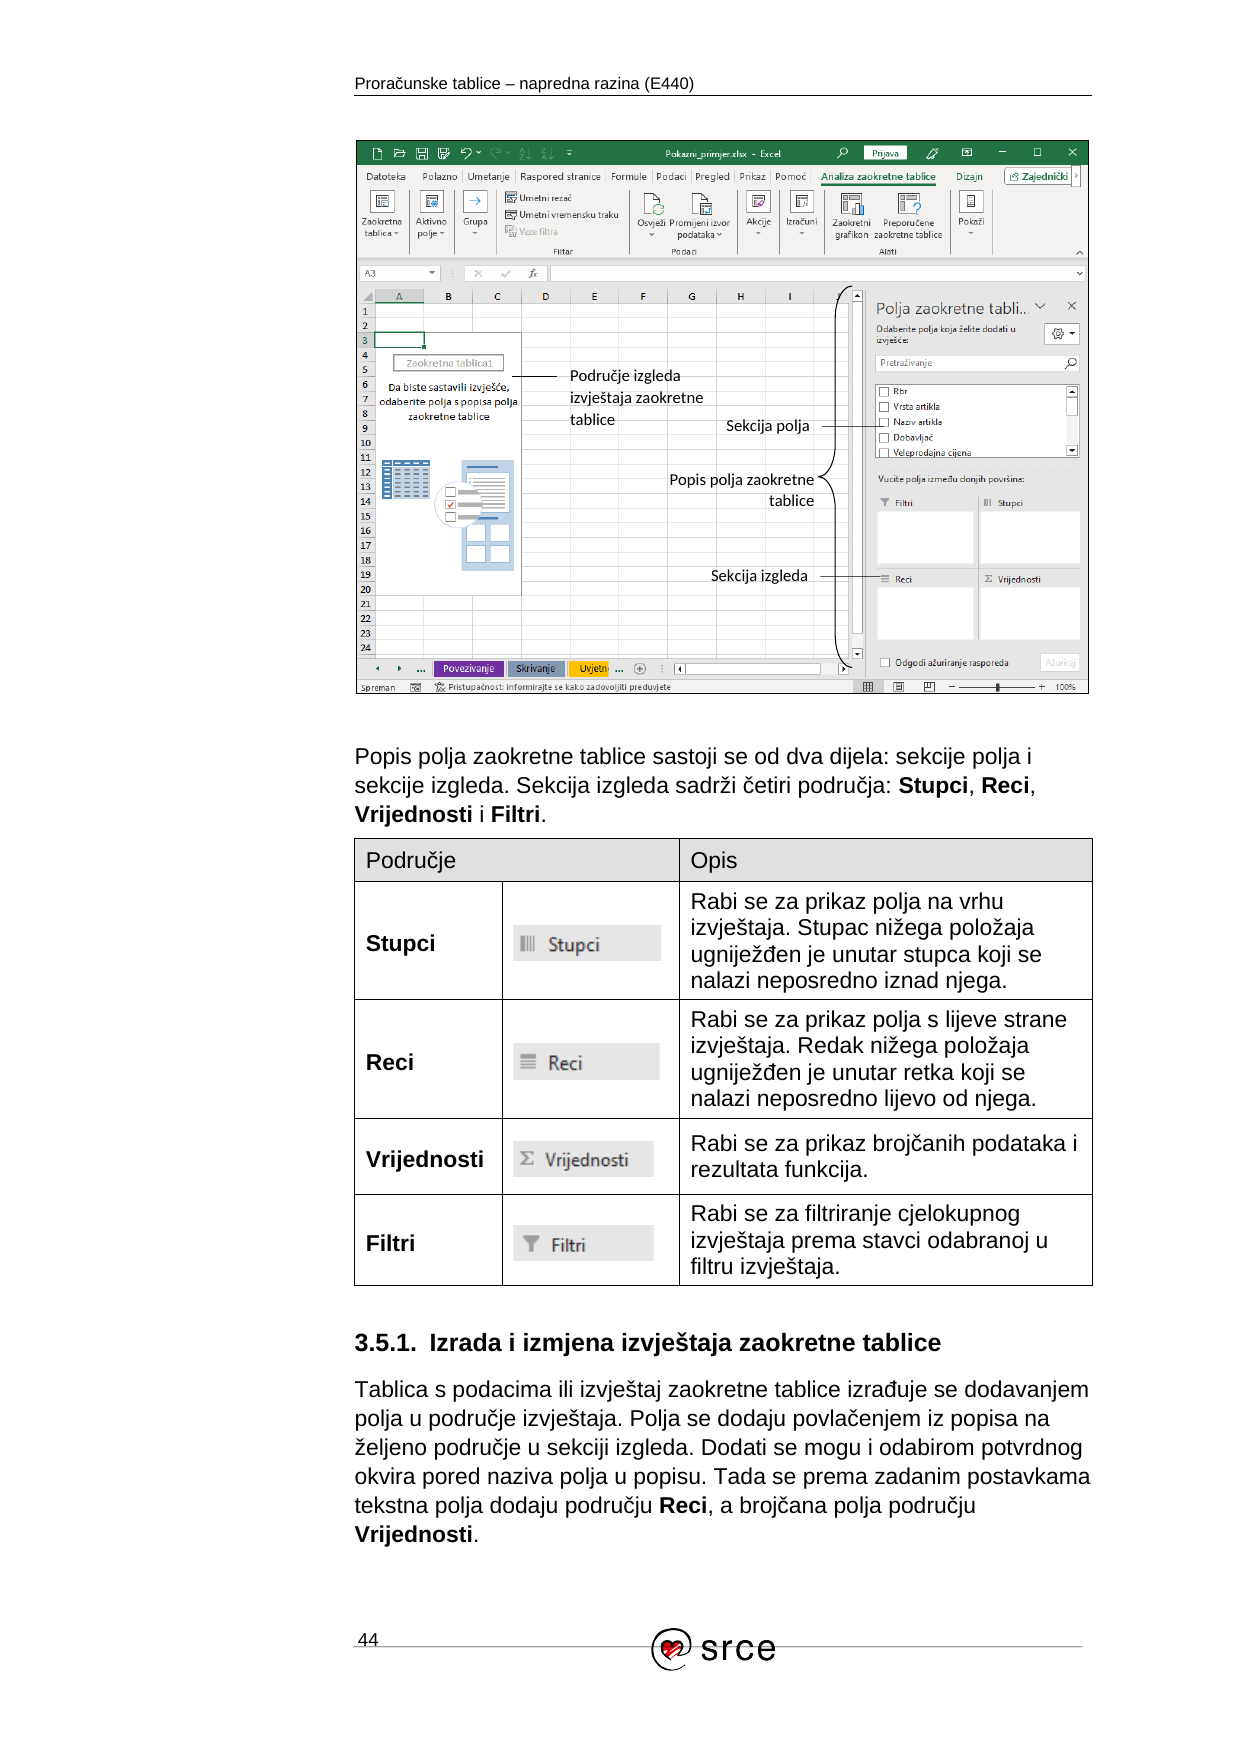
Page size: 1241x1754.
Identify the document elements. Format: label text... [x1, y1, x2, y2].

picture [651, 1648, 775, 1671]
text Tablica s podacima ili izvještaj zaokretne tablice izrađuje se dodavanjem polja u područje izvještaja. Polja se dodaju povlačenjem iz popisa na željeno područje u sekciji izgleda. Dodati se mogu i odabirom potvrdnog okvira pored naziva polja u popisu. Tada se prema zadanim postavkama tekstna polja dodaju području Reci, a brojčana polja području Vrijednosti. [354, 1376, 1092, 1547]
picture [651, 1628, 775, 1646]
table_cell Rabi se za filtriranje cjelokupnog izvještaja prema stavci odabranoj u filtru izvještaja. [680, 1195, 1092, 1285]
picture [513, 925, 662, 961]
table_cell Stupci [355, 882, 502, 999]
table_header Područje [355, 839, 679, 881]
table_cell Rabi se za prikaz polja na vrhu izvještaja. Stupac nižega položaja ugniježđen je unutar stupca koji se nalazi neposredno iznad njega. [680, 882, 1092, 999]
table_cell Rabi se za prikaz brojčanih podataka i rezultata funkcija. [680, 1119, 1092, 1193]
table_cell Filtri [355, 1195, 502, 1285]
table_cell [503, 1195, 679, 1285]
text Popis polja zaokretne tablice sastoji se od dva dijela: sekcije polja i sekcije izgleda. Sekcija izgleda sadrži četiri područja: Stupci, Reci, Vrijednosti i Filtri. [354, 743, 1092, 827]
picture [513, 1225, 654, 1261]
table_cell Rabi se za prikaz polja s lijeve strane izvještaja. Redak nižega položaja ugniježđen je unutar retka koji se nalazi neposredno lijevo od njega. [680, 1000, 1092, 1117]
picture [513, 1141, 654, 1177]
table_cell [503, 882, 679, 999]
table_cell [503, 1000, 679, 1117]
table_cell Vrijednosti [355, 1119, 502, 1193]
text Izrada i izmjena izvještaja zaokretne tablice [354, 1328, 1092, 1357]
table_header Opis [680, 839, 1092, 881]
table_cell [503, 1119, 679, 1193]
picture [513, 1043, 660, 1080]
picture [357, 141, 1088, 693]
table_cell Reci [355, 1000, 502, 1117]
